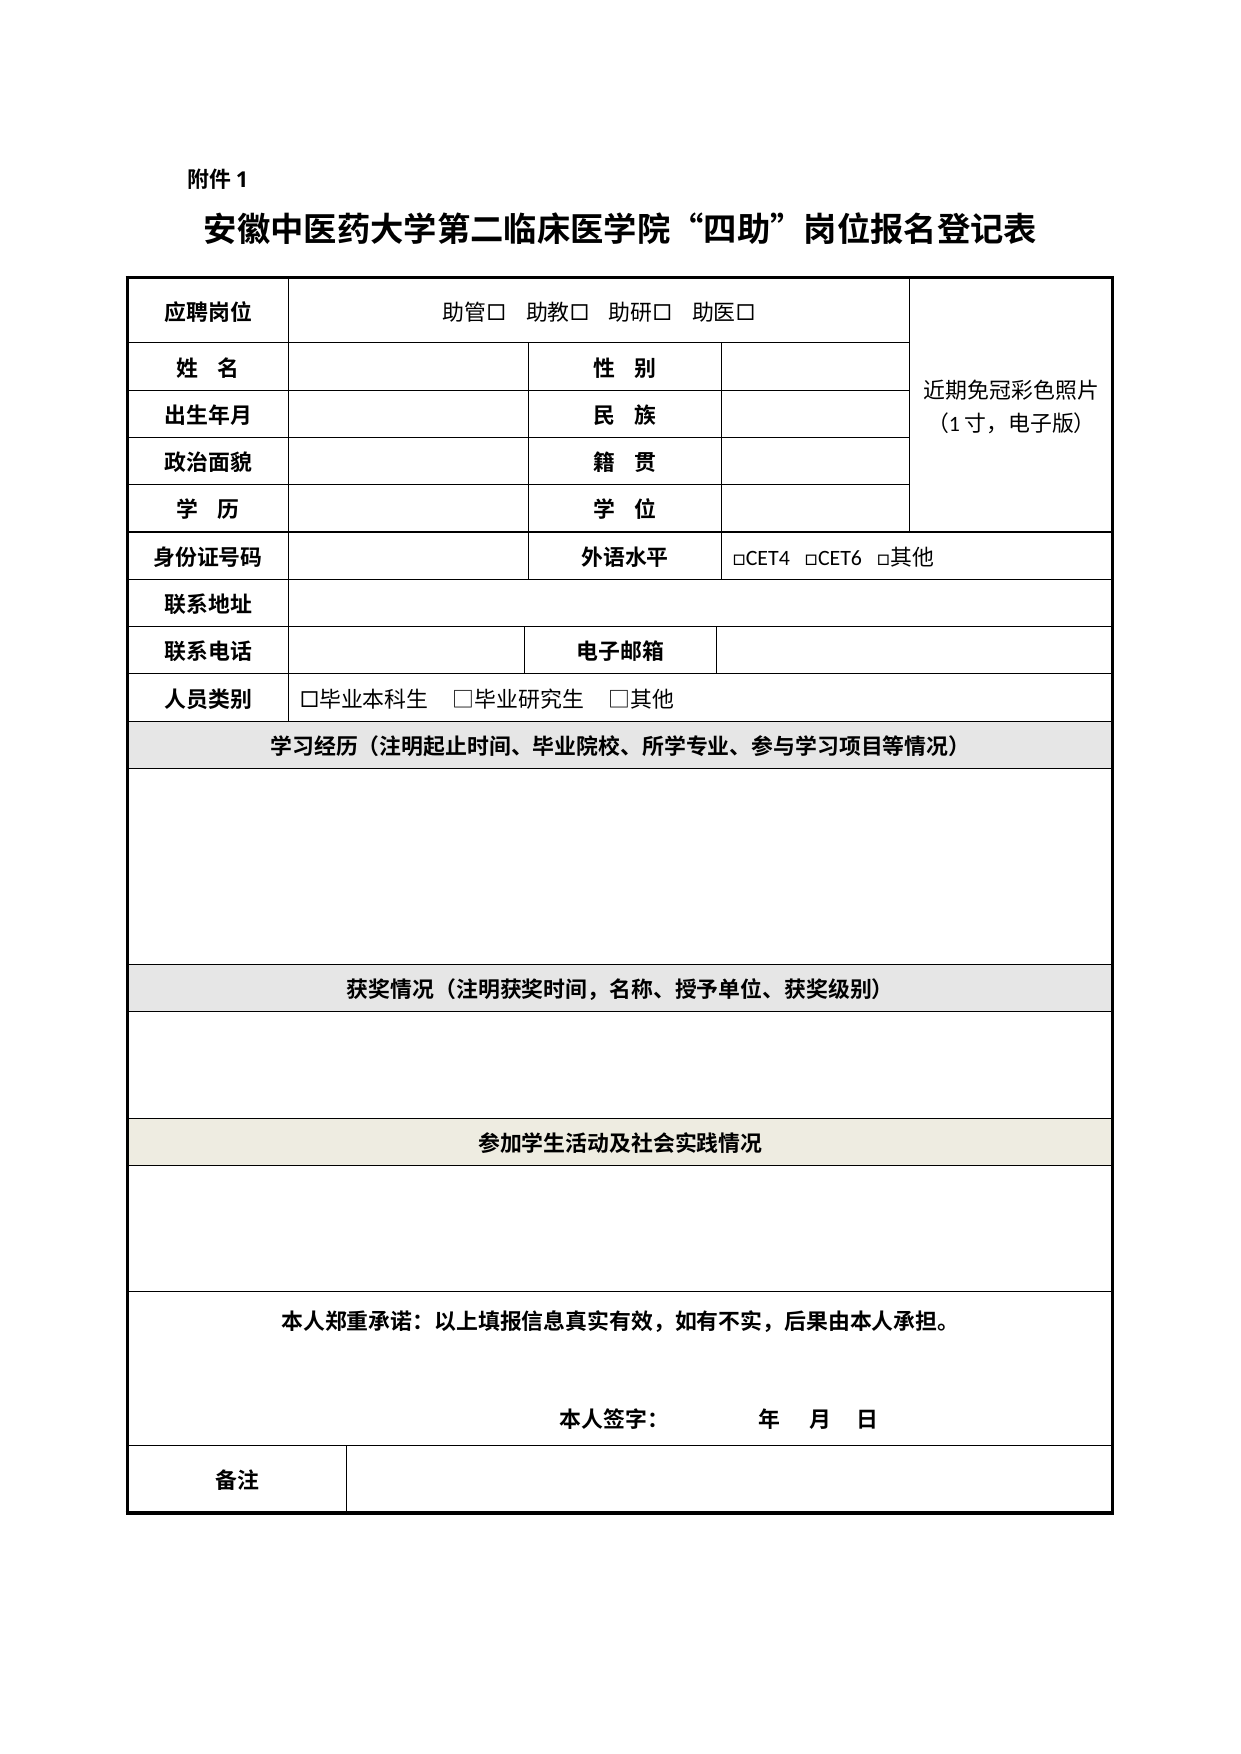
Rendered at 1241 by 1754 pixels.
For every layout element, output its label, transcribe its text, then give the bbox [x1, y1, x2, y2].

text 附件1 [187, 162, 1053, 194]
table_cell [289, 343, 528, 389]
table_header 近期免冠彩色照片 （1寸，电子版） [910, 279, 1111, 531]
text 安徽中医药大学第二临床医学院“四助”岗位报名登记表 [187, 194, 1053, 259]
table_cell [289, 533, 528, 579]
table_header 助管 助教 助研 助医 [289, 279, 909, 342]
table_cell 备注 [129, 1446, 346, 1511]
table_cell 参加学生活动及社会实践情况 [129, 1119, 1111, 1165]
table_cell 学 历 [129, 485, 288, 531]
table_cell 毕业本科生 □毕业研究生 □其他 [289, 674, 1111, 721]
table_cell 民 族 [529, 391, 721, 437]
table_cell [289, 438, 528, 484]
table_cell [289, 580, 1111, 626]
table_cell [289, 627, 524, 673]
table_cell 获奖情况（注明获奖时间，名称、授予单位、获奖级别） [129, 965, 1111, 1011]
table_cell 学习经历（注明起止时间、毕业院校、所学专业、参与学习项目等情况） [129, 722, 1111, 768]
table_cell [717, 627, 1111, 673]
table_cell 出生年月 [129, 391, 288, 437]
table_cell 身份证号码 [129, 533, 288, 579]
table_cell 政治面貌 [129, 438, 288, 484]
table_cell 联系电话 [129, 627, 288, 673]
table_header 应聘岗位 [129, 279, 288, 342]
table_cell 本人郑重承诺：以上填报信息真实有效，如有不实，后果由本人承担。 本人签字： 年 月 日 [129, 1292, 1111, 1445]
table_cell [129, 1166, 1111, 1291]
table_cell □CET4 □CET6 □其他 [722, 533, 1111, 579]
table_cell 电子邮箱 [525, 627, 716, 673]
table_cell 学 位 [529, 485, 721, 531]
table_cell 外语水平 [529, 533, 721, 579]
table_cell [289, 485, 528, 531]
table_cell 人员类别 [129, 674, 288, 721]
table_cell [347, 1446, 1111, 1511]
table_cell [722, 343, 909, 389]
table_cell 籍 贯 [529, 438, 721, 484]
table_cell [289, 391, 528, 437]
table_cell [129, 1012, 1111, 1118]
table_cell [722, 438, 909, 484]
table_cell 联系地址 [129, 580, 288, 626]
table_cell 性 别 [529, 343, 721, 389]
table_cell [722, 391, 909, 437]
table_cell [722, 485, 909, 531]
table_cell [129, 769, 1111, 964]
table_cell 姓 名 [129, 343, 288, 389]
